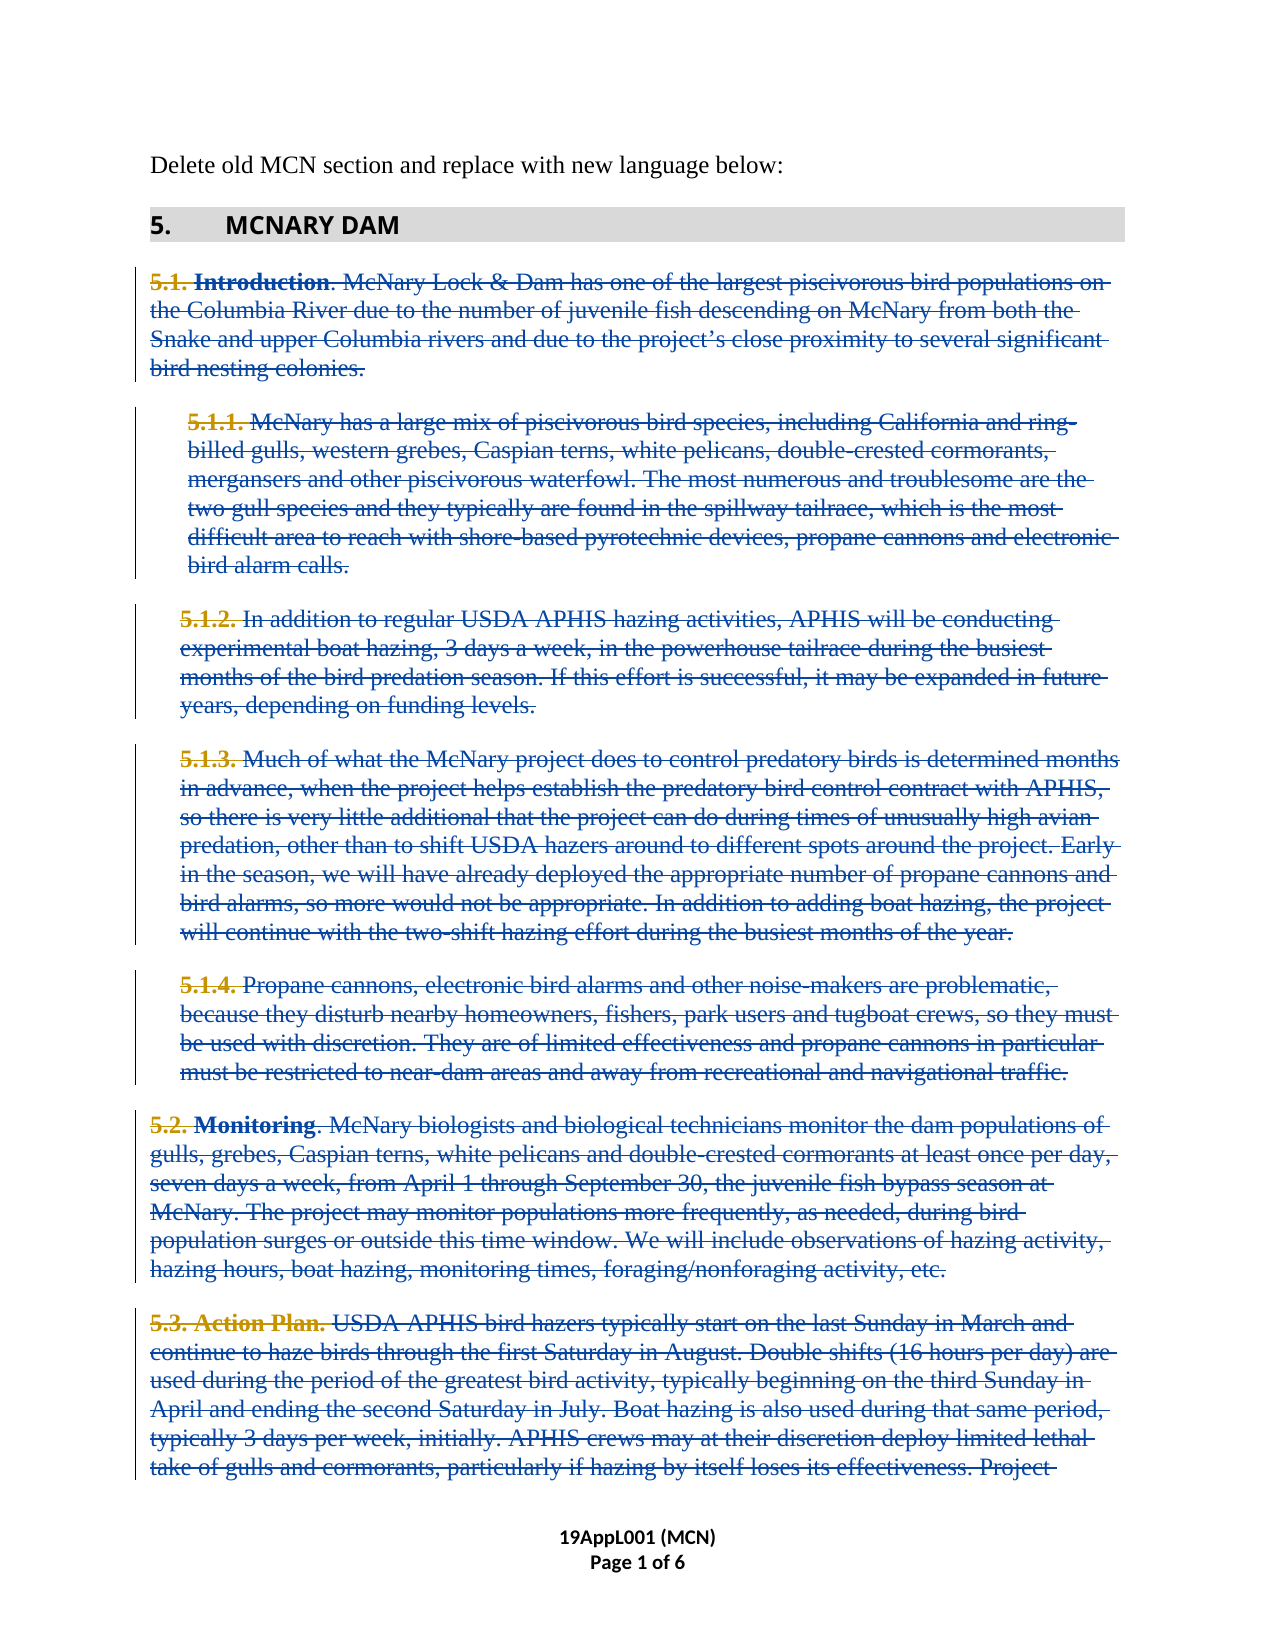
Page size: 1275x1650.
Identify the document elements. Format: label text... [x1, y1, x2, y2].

text Delete old MCN section and replace with new language below: [150, 150, 1125, 179]
list 5. mcnary dam [150, 207, 1125, 242]
